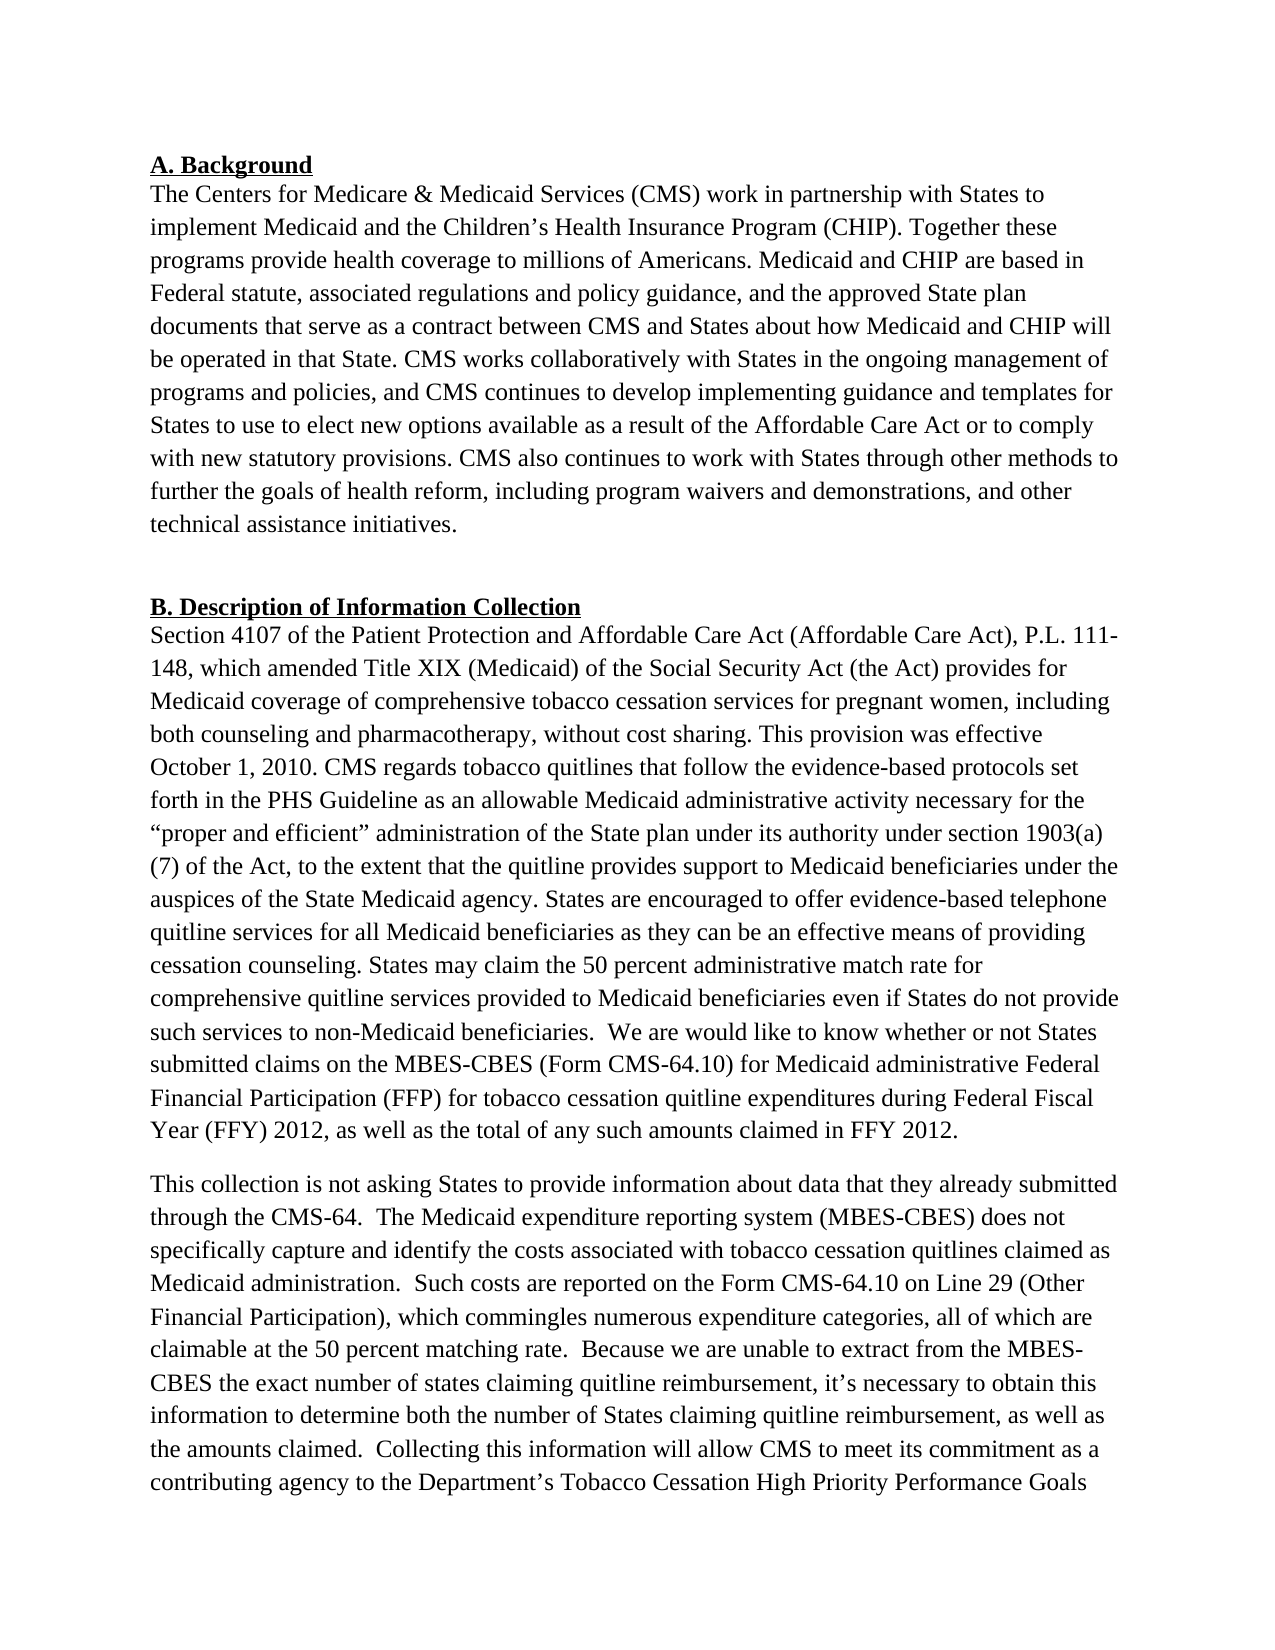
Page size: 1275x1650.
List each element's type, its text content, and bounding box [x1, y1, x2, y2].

subtitle B. Description of Information Collection [150, 592, 1125, 620]
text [150, 1169, 1125, 1495]
text The Centers for Medicare & Medicaid Services (CMS) work in partnership with States to implement Medicaid and the Children’s Health Insurance Program (CHIP). Together these programs provide health coverage to millions of Americans. Medicaid and CHIP are based in Federal statute, associated regulations and policy guidance, and the approved State plan documents that serve as a contract between CMS and States about how Medicaid and CHIP will be operated in that State. CMS works collaboratively with States in the ongoing management of programs and policies, and CMS continues to develop implementing guidance and templates for States to use to elect new options available as a result of the Affordable Care Act or to comply with new statutory provisions. CMS also continues to work with States through other methods to further the goals of health reform, including program waivers and demonstrations, and other technical assistance initiatives. [150, 179, 1125, 538]
subtitle A. Background [150, 150, 1125, 179]
text Section 4107 of the Patient Protection and Affordable Care Act (Affordable Care Act), P.L. 111-148, which amended Title XIX (Medicaid) of the Social Security Act (the Act) provides for Medicaid coverage of comprehensive tobacco cessation services for pregnant women, including both counseling and pharmacotherapy, without cost sharing. This provision was effective October 1, 2010. CMS regards tobacco quitlines that follow the evidence-based protocols set forth in the PHS Guideline as an allowable Medicaid administrative activity necessary for the “proper and efficient” administration of the State plan under its authority under section 1903(a)(7) of the Act, to the extent that the quitline provides support to Medicaid beneficiaries under the auspices of the State Medicaid agency. States are encouraged to offer evidence-based telephone quitline services for all Medicaid beneficiaries as they can be an effective means of providing cessation counseling. States may claim the 50 percent administrative match rate for comprehensive quitline services provided to Medicaid beneficiaries even if States do not provide such services to non-Medicaid beneficiaries. We are would like to know whether or not States submitted claims on the MBES-CBES (Form CMS-64.10) for Medicaid administrative Federal Financial Participation (FFP) for tobacco cessation quitline expenditures during Federal Fiscal Year (FFY) 2012, as well as the total of any such amounts claimed in FFY 2012. [150, 620, 1125, 1144]
